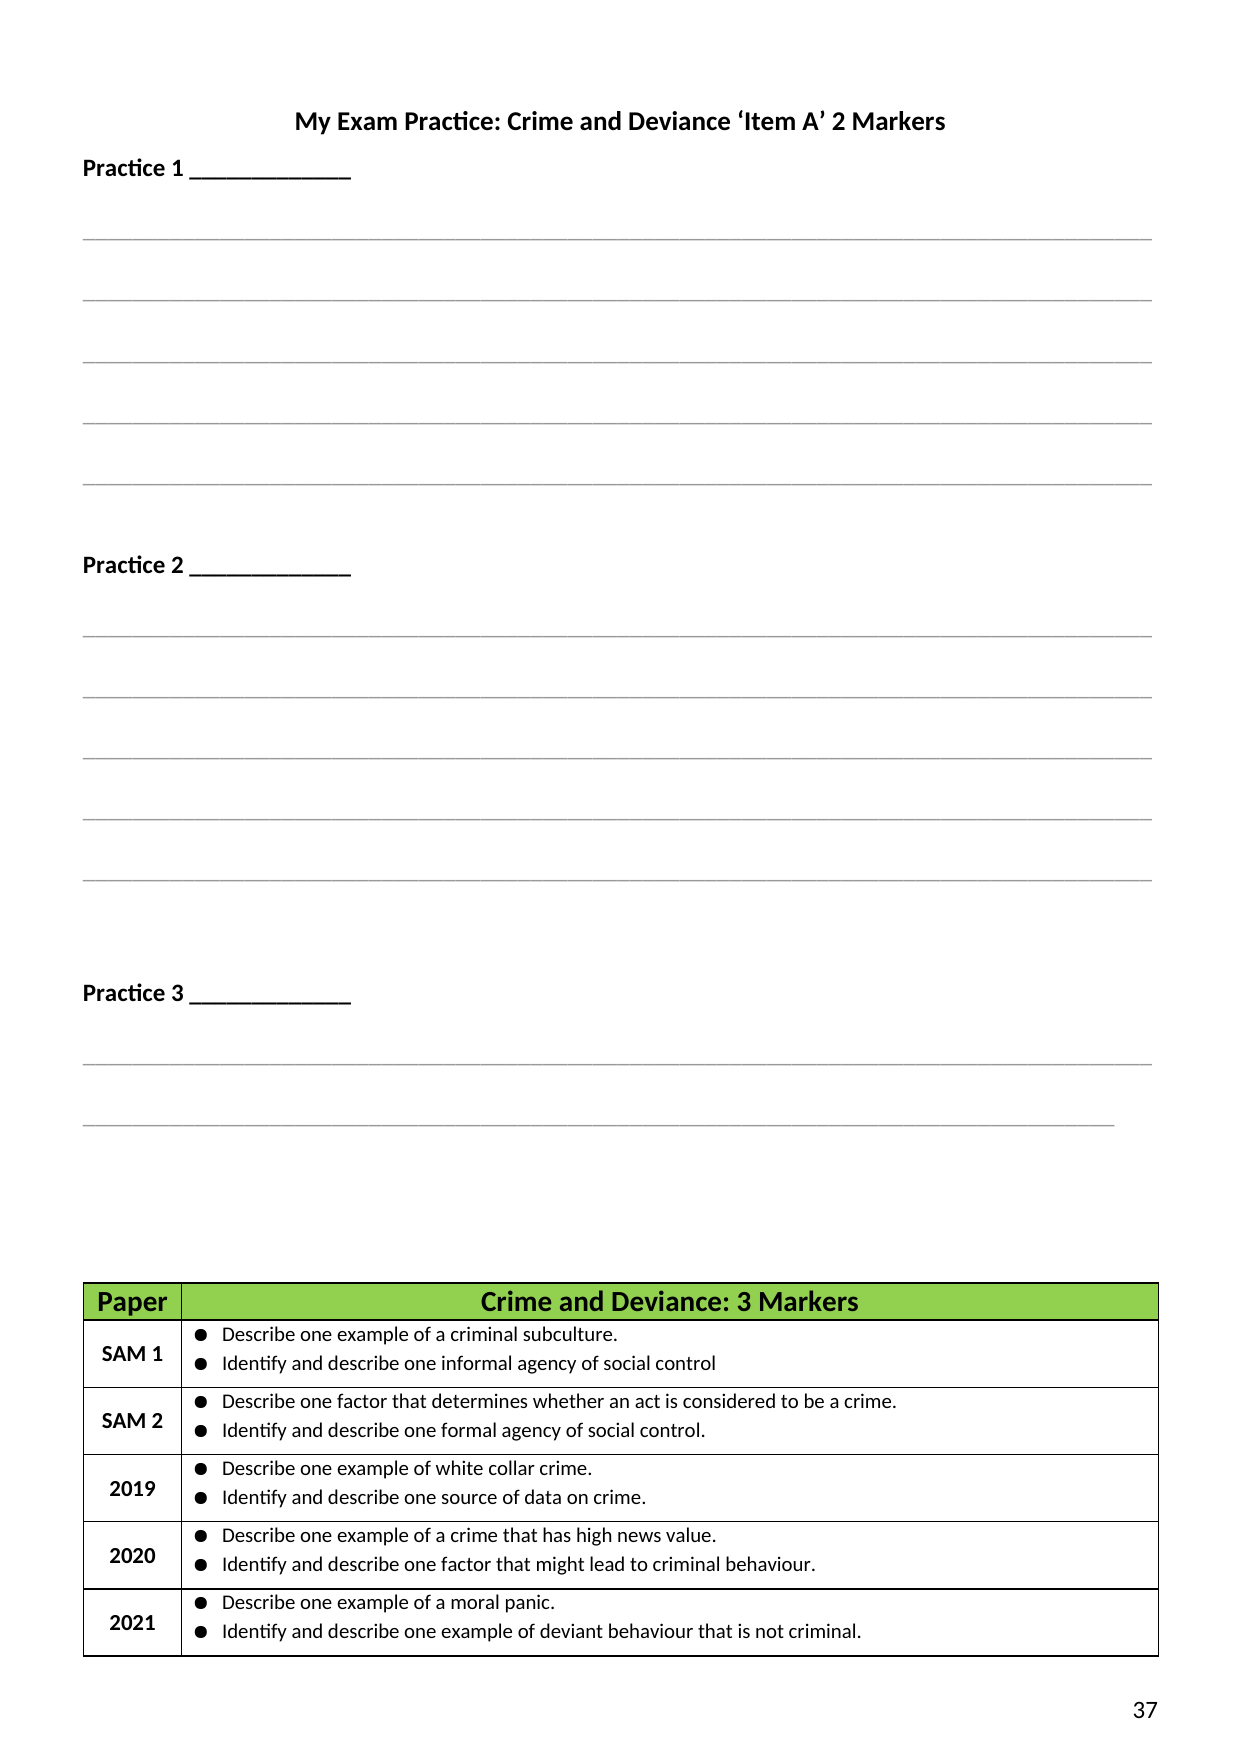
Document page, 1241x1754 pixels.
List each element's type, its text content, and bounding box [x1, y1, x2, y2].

table_cell 2020 [84, 1522, 181, 1588]
table_cell 2021 [84, 1590, 181, 1655]
table_header Crime and Deviance: 3 Markers [182, 1284, 1158, 1319]
text ______________________________________________________________________________________ [83, 854, 1158, 885]
text Practice 2 _____________ [83, 549, 1158, 580]
text Practice 3 _____________ [83, 977, 1158, 1007]
text Practice 1 _____________ [83, 153, 1158, 183]
table_cell Describe one factor that determines whether an act is considered to be a crime. Identify and describe one formal agency of social control. [182, 1388, 1158, 1453]
table_header Paper [84, 1284, 181, 1319]
table_cell Describe one example of white collar crime. Identify and describe one source of data on crime. [182, 1455, 1158, 1521]
table_cell Describe one example of a crime that has high news value. Identify and describe one factor that might lead to criminal behaviour. [182, 1522, 1158, 1588]
text My Exam Practice: Crime and Deviance ‘Item A’ 2 Markers [83, 104, 1158, 137]
text ______________________________________________________________________________________ [83, 458, 1158, 488]
table_cell 2019 [84, 1455, 181, 1521]
text ________________________________________________________________________________________________________________________________________________________________________________________________________________________________________________________________________________________________________________________________________________________ [83, 610, 1158, 824]
table_cell SAM 2 [84, 1388, 181, 1453]
table_cell Describe one example of a moral panic. Identify and describe one example of deviant behaviour that is not criminal. [182, 1590, 1158, 1655]
table_cell Describe one example of a criminal subculture. Identify and describe one informal agency of social control [182, 1321, 1158, 1386]
text ________________________________________________________________________________________________________________________________________________________________________________________________________________________________________________________________________________________________________________________________________________________ [83, 214, 1158, 427]
text _________________________________________________________________________________________________________________________________________________________________________ [83, 1038, 1158, 1129]
table_cell SAM 1 [84, 1321, 181, 1386]
